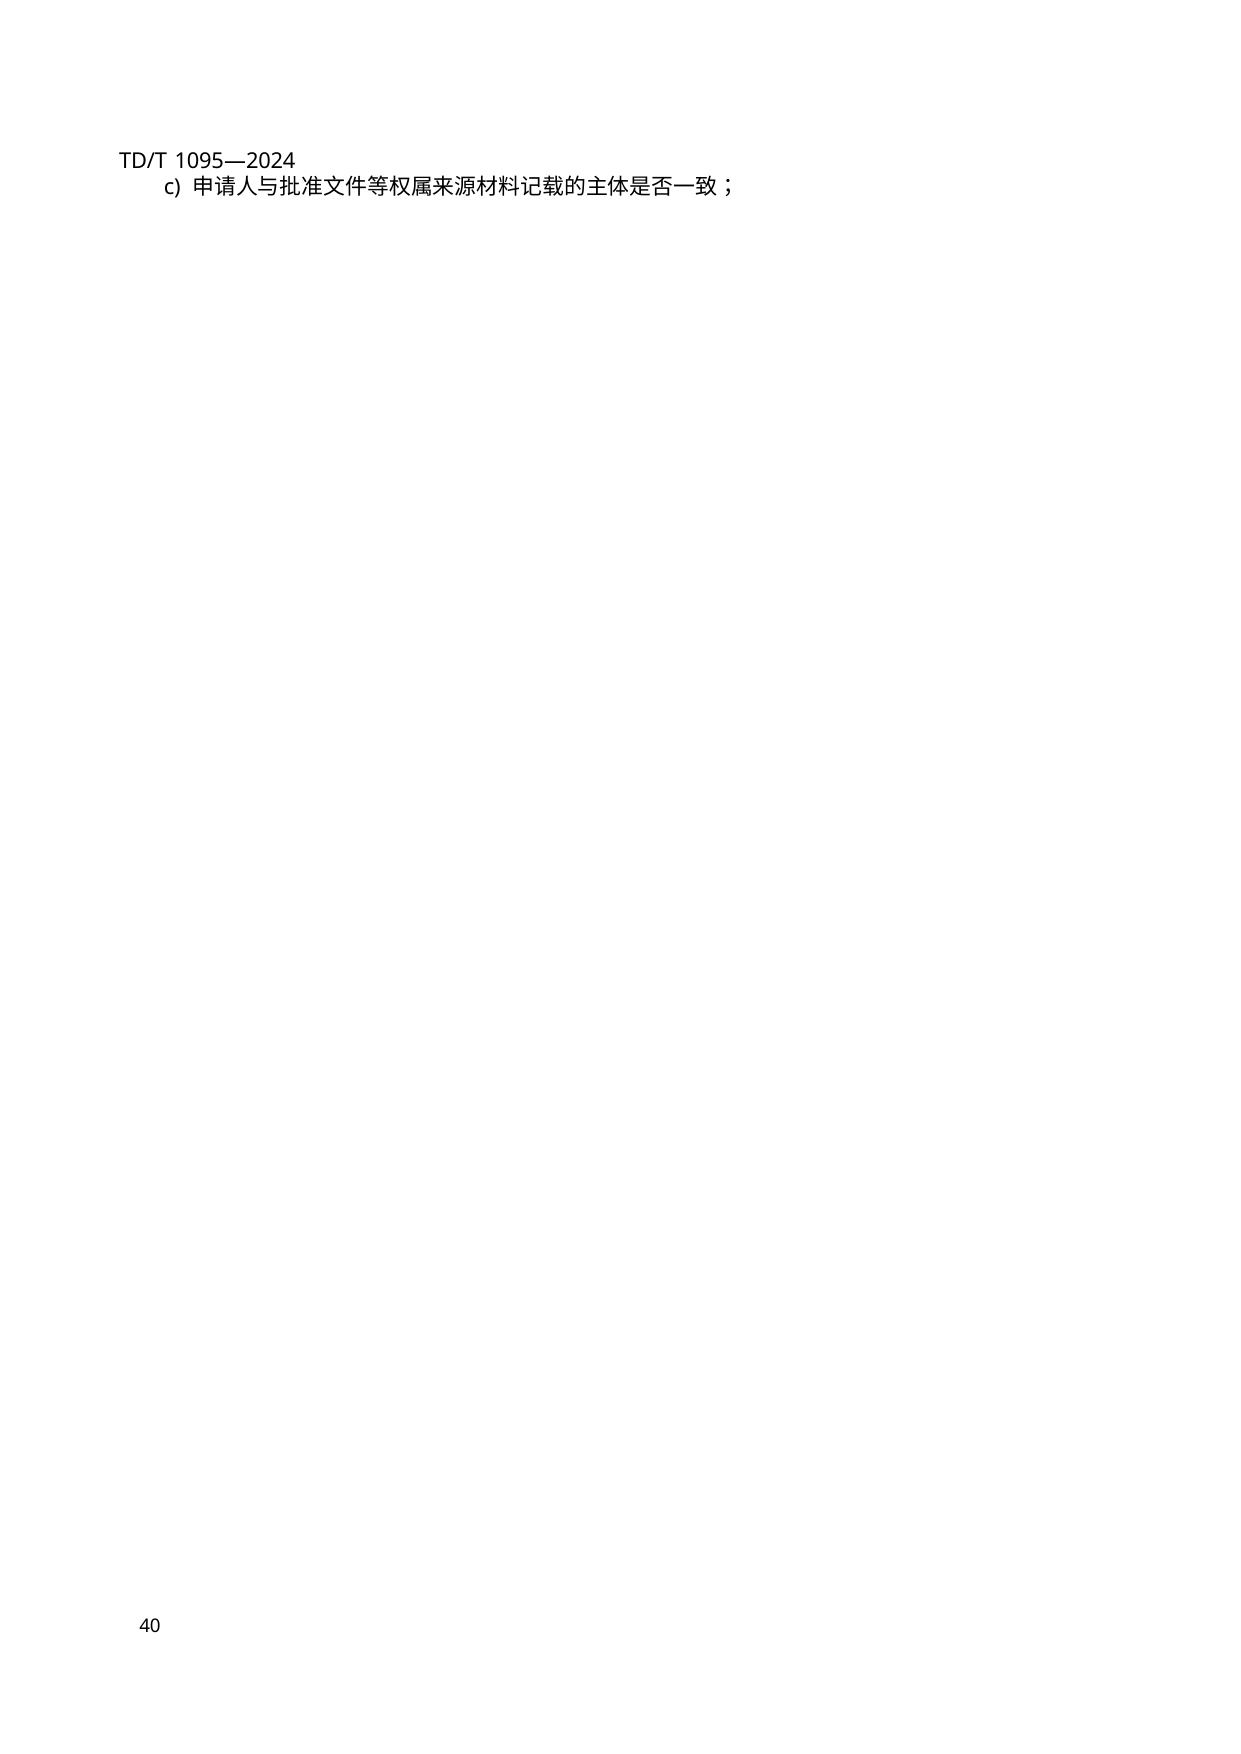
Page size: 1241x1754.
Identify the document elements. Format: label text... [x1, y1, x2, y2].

text c) 申请人与批准文件等权属来源材料记载的主体是否一致； [163, 173, 1093, 200]
